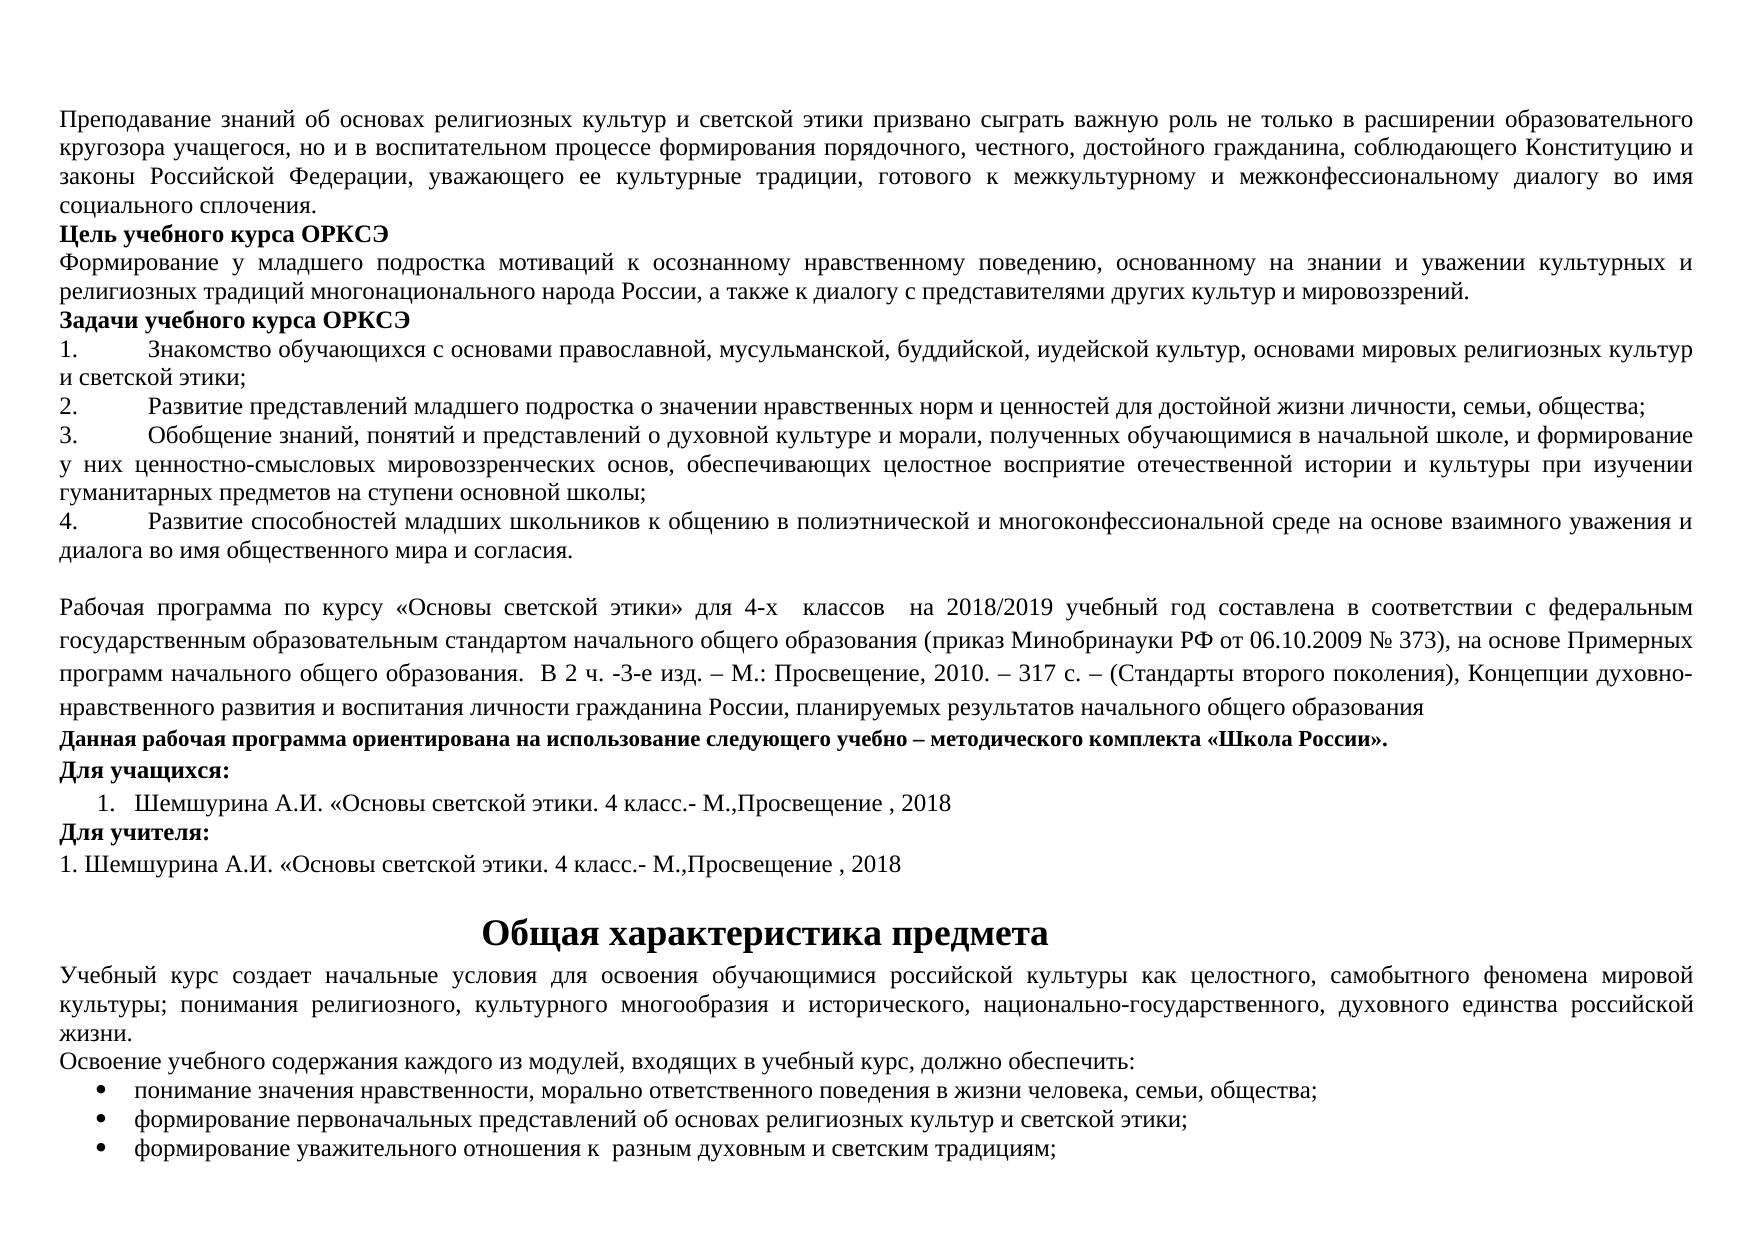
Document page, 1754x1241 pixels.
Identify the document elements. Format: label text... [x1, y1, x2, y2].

text 4. Развитие способностей младших школьников к общению в полиэтнической и многоконфессиональной среде на основе взаимного уважения и диалога во имя общественного мира и согласия. [59, 506, 1695, 564]
text Для учителя: [59, 817, 1695, 845]
text 2. Развитие представлений младшего подростка о значении нравственных норм и ценностей для достойной жизни личности, семьи, общества; [59, 391, 1695, 420]
text Задачи учебного курса ОРКСЭ [59, 305, 1695, 334]
text Данная рабочая программа ориентирована на использование следующего учебно – методического комплекта «Школа России». [59, 724, 1695, 751]
list понимание значения нравственности, морально ответственного поведения в жизни человека, семьи, общества; [97, 1075, 1695, 1104]
text Цель учебного курса ОРКСЭ [59, 219, 1695, 247]
list формирование первоначальных представлений об основах религиозных культур и светской этики; [97, 1104, 1695, 1133]
text Общая характеристика предмета [59, 911, 1695, 954]
list формирование уважительного отношения к разным духовным и светским традициям; [97, 1133, 1695, 1161]
text Формирование у младшего подростка мотиваций к осознанному нравственному поведению, основанному на знании и уважении культурных и религиозных традиций многонационального народа России, а также к диалогу с представителями других культур и мировоззрений. [59, 247, 1695, 305]
text Рабочая программа по курсу «Основы светской этики» для 4-х классов на 2018/2019 учебный год составлена в соответствии с федеральным государственным образовательным стандартом начального общего образования (приказ Минобринауки РФ от 06.10.2009 № 373), на основе Примерных программ начального общего образования. В 2 ч. -3-е изд. – М.: Просвещение, 2010. – 317 с. – (Стандарты второго поколения), Концепции духовно-нравственного развития и воспитания личности гражданина России, планируемых результатов начального общего образования [59, 592, 1695, 720]
text 1. Шемшурина А.И. «Основы светской этики. 4 класс.- М.,Просвещение , 2018 [59, 849, 1695, 878]
text 1. Знакомство обучающихся с основами православной, мусульманской, буддийской, иудейской культур, основами мировых религиозных культур и светской этики; [59, 334, 1695, 391]
text Учебный курс создает начальные условия для освоения обучающимися российской культуры как целостного, самобытного феномена мировой культуры; понимания религиозного, культурного многообразия и исторического, национально-государственного, духовного единства российской жизни. [59, 960, 1695, 1046]
text 3. Обобщение знаний, понятий и представлений о духовной культуре и морали, полученных обучающимися в начальной школе, и формирование у них ценностно-смысловых мировоззренческих основ, обеспечивающих целостное восприятие отечественной истории и культуры при изучении гуманитарных предметов на ступени основной школы; [59, 420, 1695, 506]
text Освоение учебного содержания каждого из модулей, входящих в учебный курс, должно обеспечить: [59, 1046, 1695, 1075]
list Шемшурина А.И. «Основы светской этики. 4 класс.- М.,Просвещение , 2018 [97, 788, 1695, 817]
text Преподавание знаний об основах религиозных культур и светской этики призвано сыграть важную роль не только в расширении образовательного кругозора учащегося, но и в воспитательном процессе формирования порядочного, честного, достойного гражданина, соблюдающего Конституцию и законы Российской Федерации, уважающего ее культурные традиции, готового к межкультурному и межконфессиональному диалогу во имя социального сплочения. [59, 104, 1695, 219]
text Для учащихся: [59, 755, 1695, 783]
